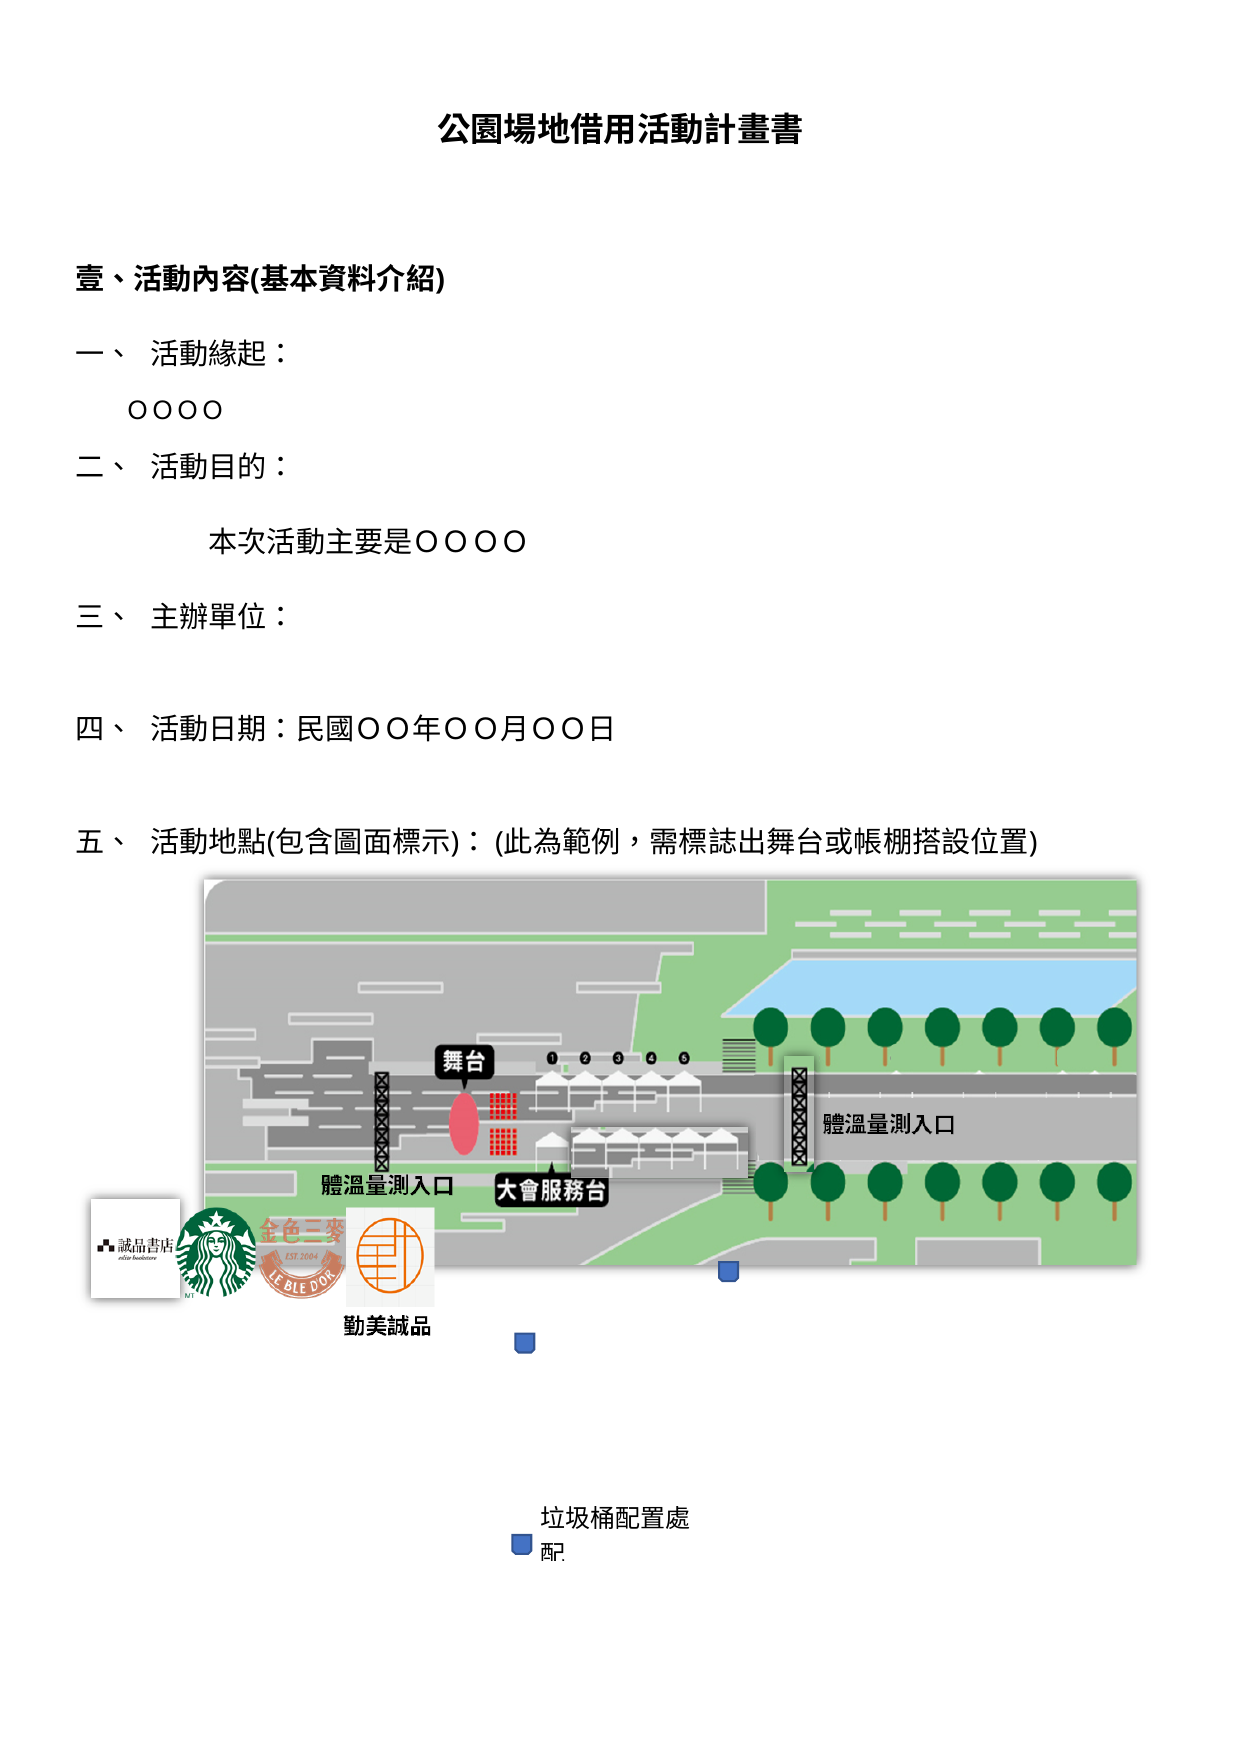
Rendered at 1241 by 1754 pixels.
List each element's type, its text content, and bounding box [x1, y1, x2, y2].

picture [67, 840, 1166, 1351]
list 活動地點(包含圖面標示)： (此為範例，需標誌出舞台或帳棚搭設位置) [75, 802, 1165, 877]
list 活動緣起： [75, 314, 1165, 389]
list 主辦單位： [75, 577, 1165, 652]
text 公園場地借用活動計畫書 [75, 89, 1165, 164]
text ＯＯＯＯ [75, 389, 1165, 427]
text 壹、活動內容(基本資料介紹) [75, 239, 1165, 314]
list 活動目的： [75, 427, 1165, 502]
text 本次活動主要是ＯＯＯＯ [150, 502, 1165, 577]
list 活動日期：民國ＯＯ年ＯＯ月ＯＯ日 [75, 689, 1165, 764]
